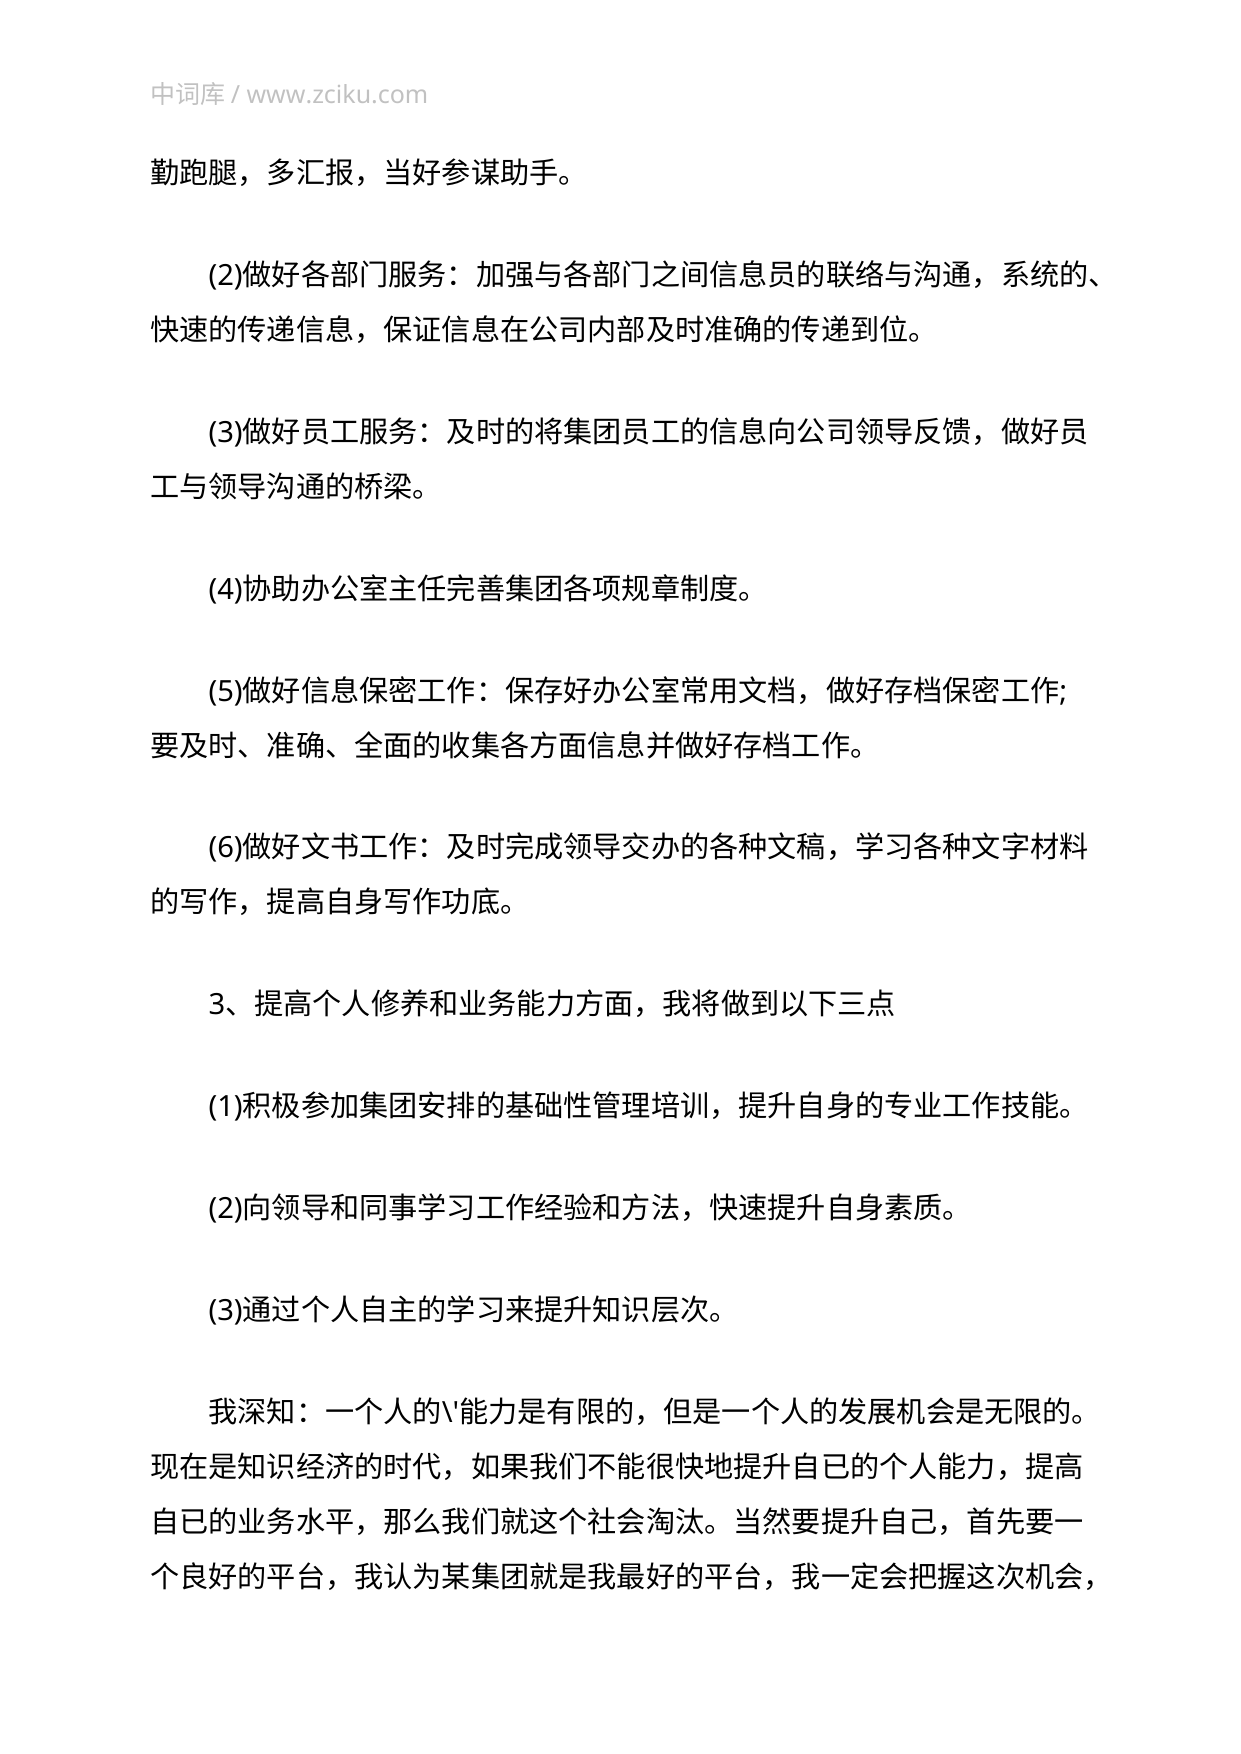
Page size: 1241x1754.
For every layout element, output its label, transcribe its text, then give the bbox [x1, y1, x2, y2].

text 3、提高个人修养和业务能力方面，我将做到以下三点 [150, 981, 1090, 1023]
text (2)做好各部门服务：加强与各部门之间信息员的联络与沟通，系统的、快速的传递信息，保证信息在公司内部及时准确的传递到位。 [150, 252, 1090, 349]
text (2)向领导和同事学习工作经验和方法，快速提升自身素质。 [150, 1185, 1090, 1227]
text (1)积极参加集团安排的基础性管理培训，提升自身的专业工作技能。 [150, 1083, 1090, 1125]
text (4)协助办公室主任完善集团各项规章制度。 [150, 565, 1090, 608]
text (5)做好信息保密工作：保存好办公室常用文档，做好存档保密工作;要及时、准确、全面的收集各方面信息并做好存档工作。 [150, 667, 1090, 764]
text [150, 1389, 1090, 1596]
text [150, 150, 1090, 192]
text (3)通过个人自主的学习来提升知识层次。 [150, 1287, 1090, 1329]
text (3)做好员工服务：及时的将集团员工的信息向公司领导反馈，做好员工与领导沟通的桥梁。 [150, 408, 1090, 506]
text (6)做好文书工作：及时完成领导交办的各种文稿，学习各种文字材料的写作，提高自身写作功底。 [150, 824, 1090, 921]
